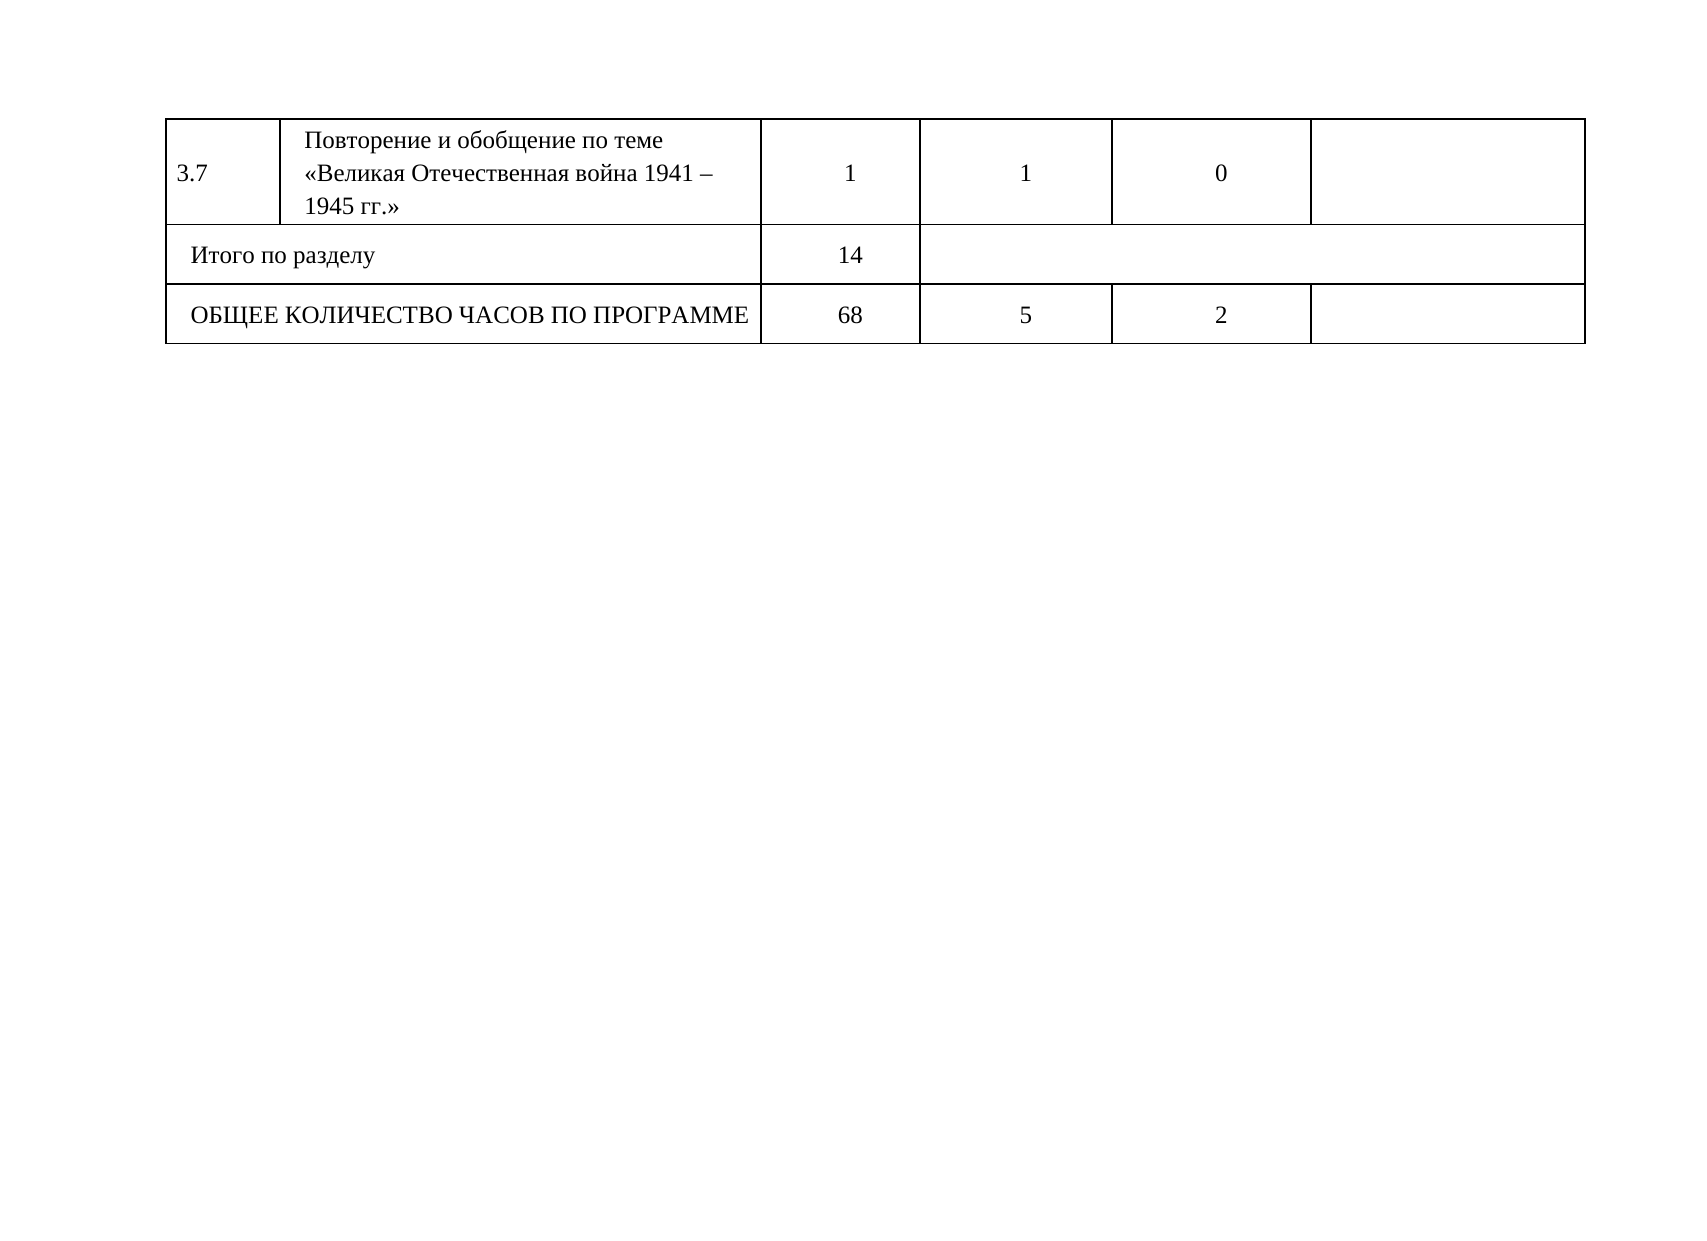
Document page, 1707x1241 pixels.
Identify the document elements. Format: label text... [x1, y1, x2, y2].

table_cell 14 [762, 225, 919, 283]
table_cell 1 [921, 120, 1111, 223]
table_cell Итого по разделу [167, 225, 760, 283]
table_cell [921, 225, 1584, 283]
table_cell 1 [762, 120, 919, 223]
table_cell 3.7 [167, 120, 279, 223]
table_cell 5 [921, 285, 1111, 342]
table_cell 68 [762, 285, 919, 342]
table_cell Повторение и обобщение по теме «Великая Отечественная война 1941 – 1945 гг.» [281, 120, 760, 223]
table_cell ОБЩЕЕ КОЛИЧЕСТВО ЧАСОВ ПО ПРОГРАММЕ [167, 285, 760, 342]
table_cell 2 [1113, 285, 1310, 342]
table_cell 0 [1113, 120, 1310, 223]
table_cell [1312, 120, 1584, 223]
table_cell [1312, 285, 1584, 342]
